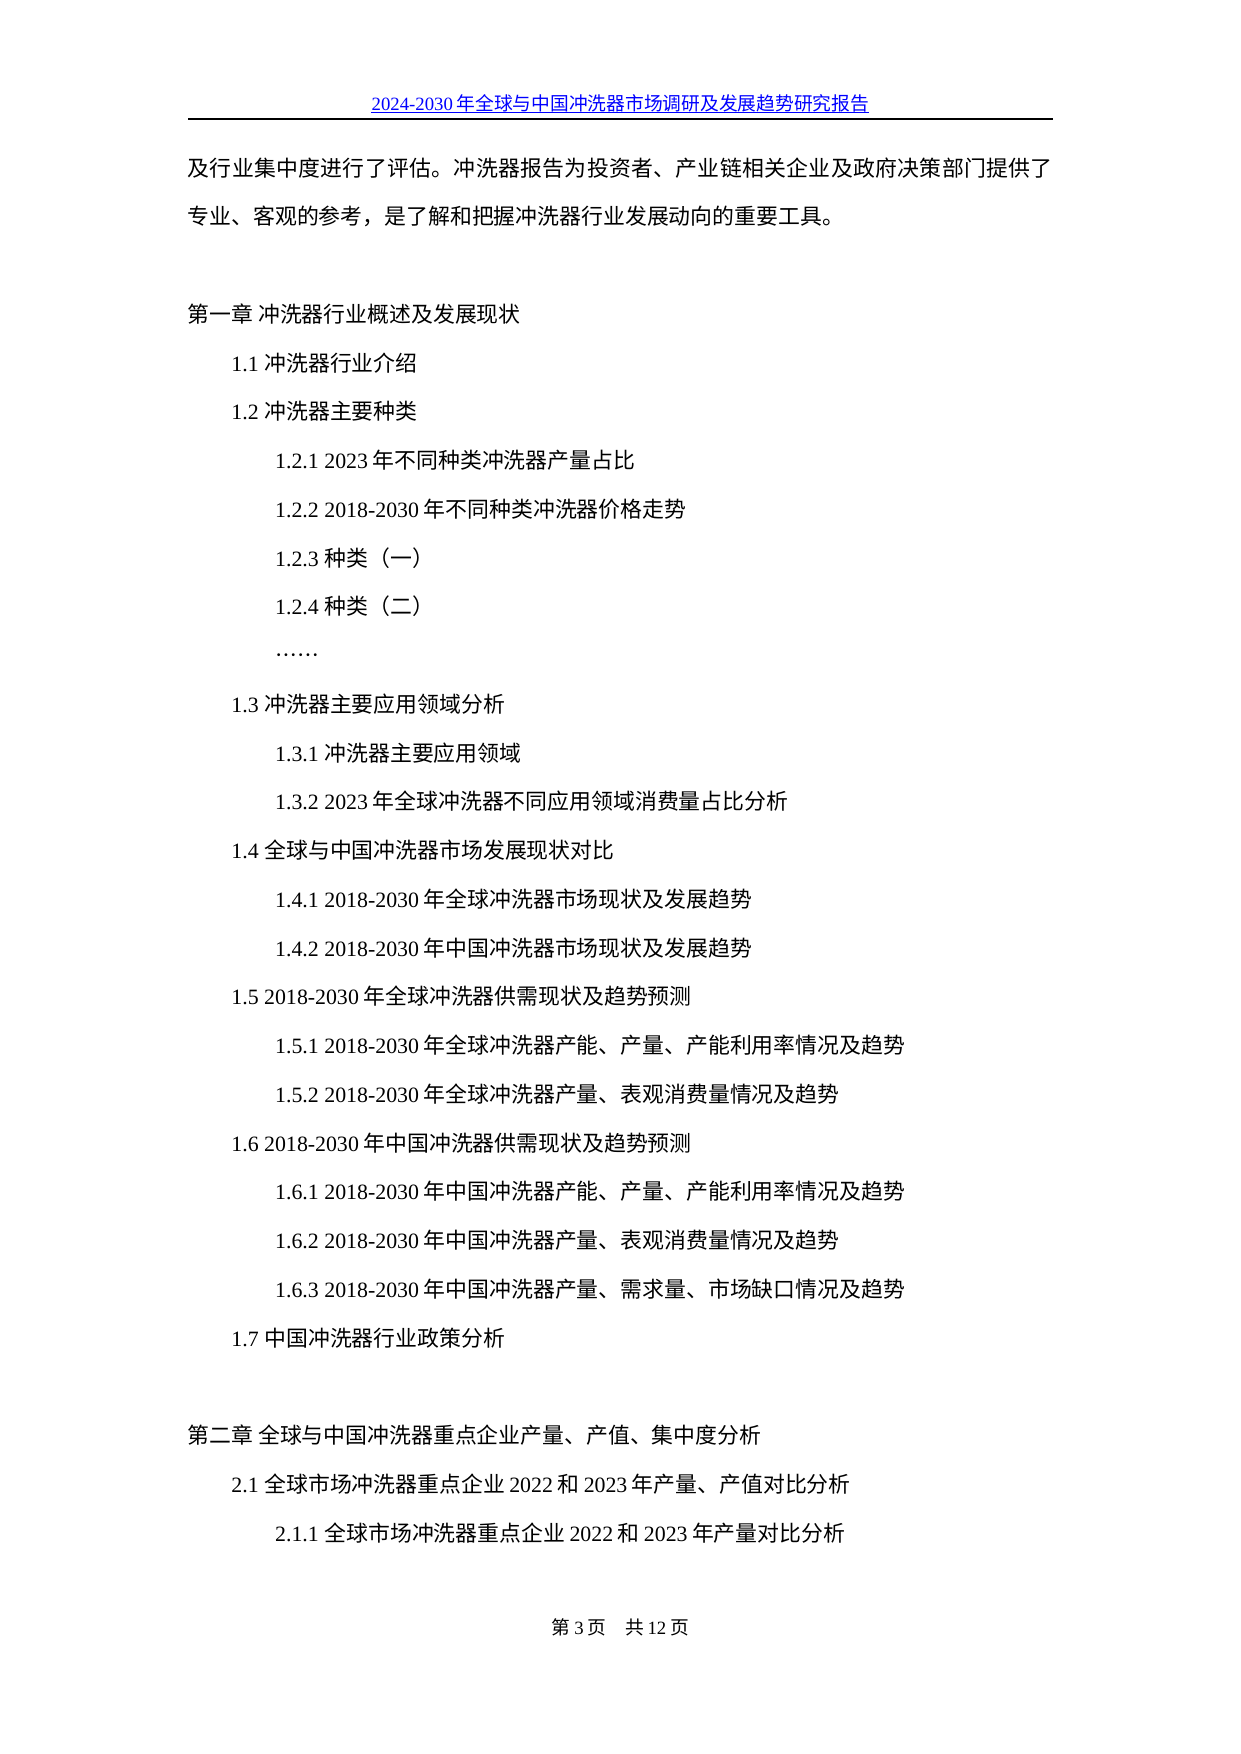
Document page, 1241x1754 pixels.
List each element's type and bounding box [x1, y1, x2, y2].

text [187, 150, 1053, 1548]
